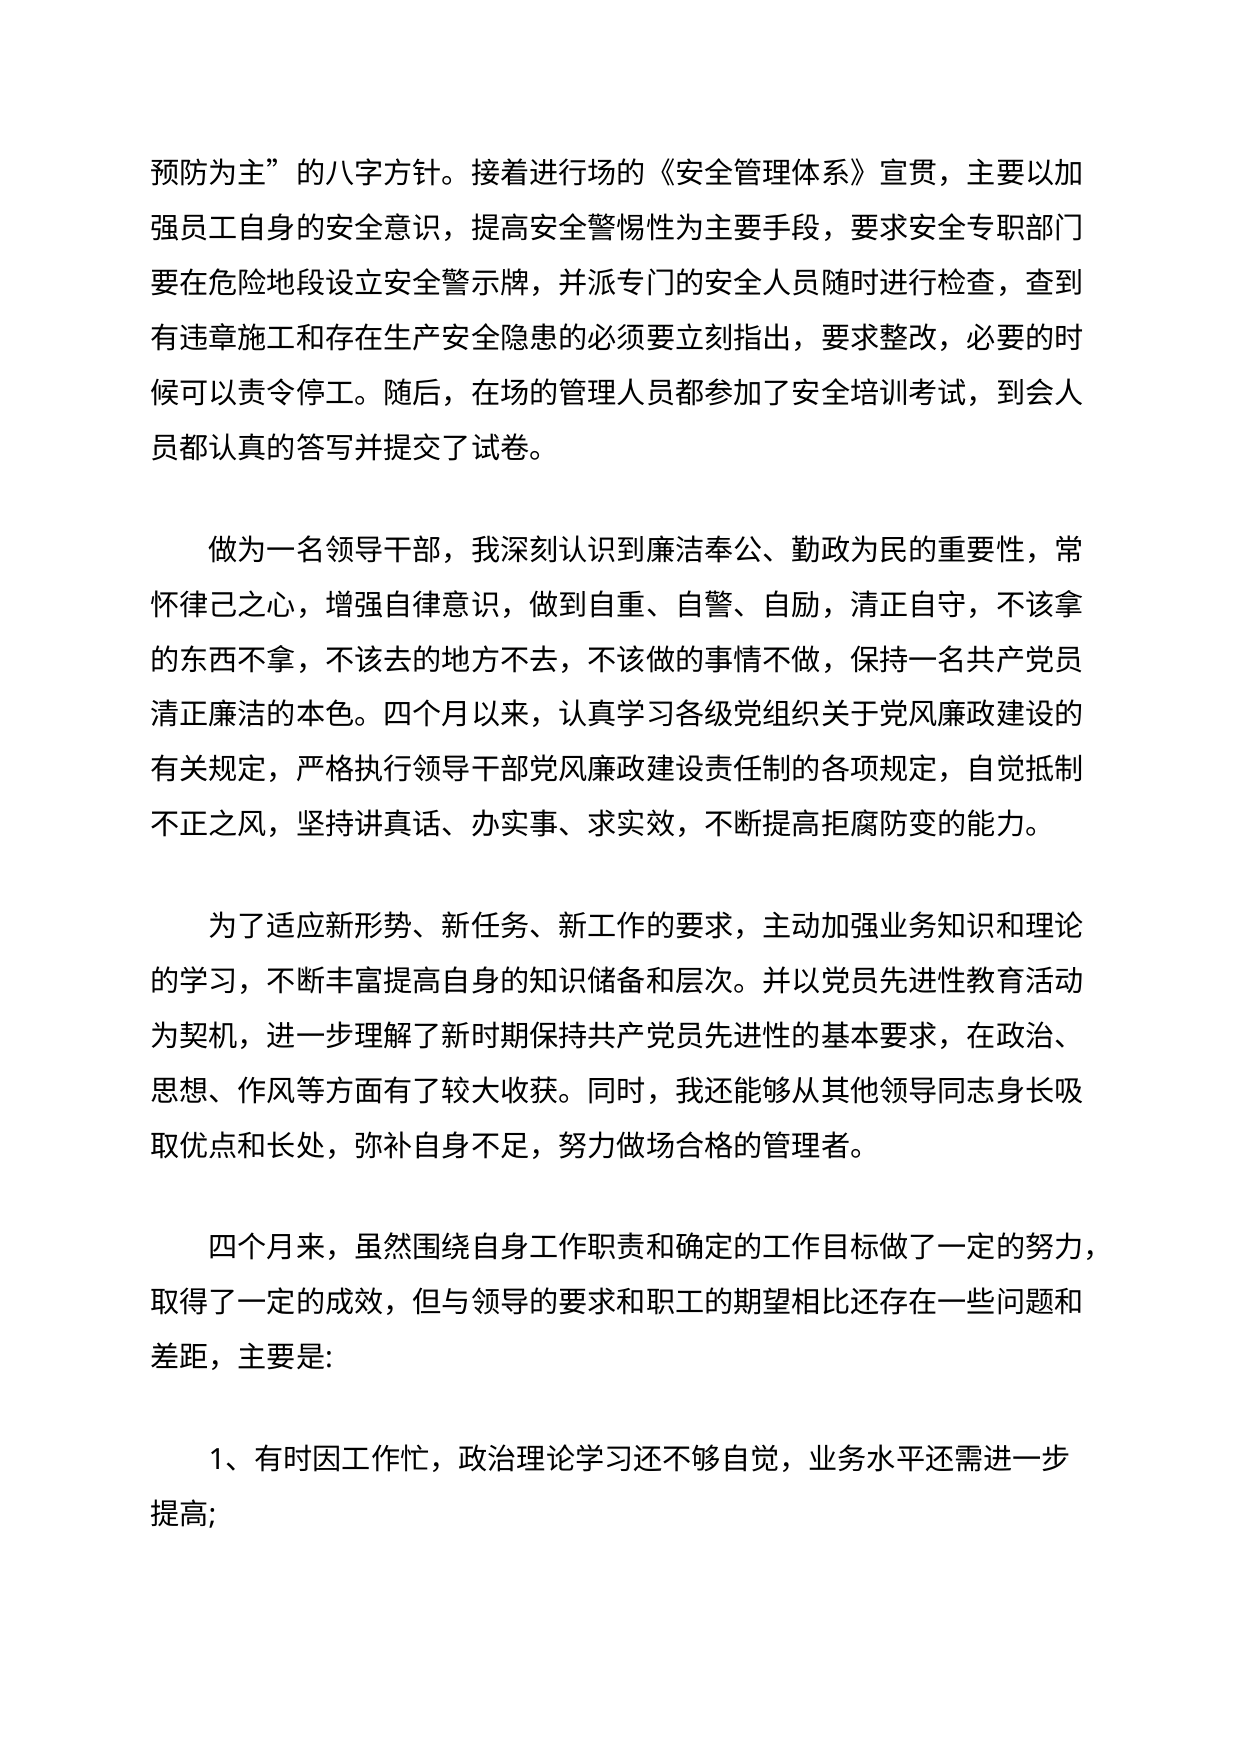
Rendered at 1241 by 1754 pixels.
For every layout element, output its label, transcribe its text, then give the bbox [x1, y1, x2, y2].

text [150, 150, 1090, 467]
text 做为一名领导干部，我深刻认识到廉洁奉公、勤政为民的重要性，常怀律己之心，增强自律意识，做到自重、自警、自励，清正自守，不该拿的东西不拿，不该去的地方不去，不该做的事情不做，保持一名共产党员清正廉洁的本色。四个月以来，认真学习各级党组织关于党风廉政建设的有关规定，严格执行领导干部党风廉政建设责任制的各项规定，自觉抵制不正之风，坚持讲真话、办实事、求实效，不断提高拒腐防变的能力。 [150, 526, 1090, 843]
text 为了适应新形势、新任务、新工作的要求，主动加强业务知识和理论的学习，不断丰富提高自身的知识储备和层次。并以党员先进性教育活动为契机，进一步理解了新时期保持共产党员先进性的基本要求，在政治、思想、作风等方面有了较大收获。同时，我还能够从其他领导同志身长吸取优点和长处，弥补自身不足，努力做场合格的管理者。 [150, 902, 1090, 1164]
text 1、有时因工作忙，政治理论学习还不够自觉，业务水平还需进一步提高; [150, 1436, 1090, 1533]
text 四个月来，虽然围绕自身工作职责和确定的工作目标做了一定的努力，取得了一定的成效，但与领导的要求和职工的期望相比还存在一些问题和差距，主要是: [150, 1224, 1090, 1376]
